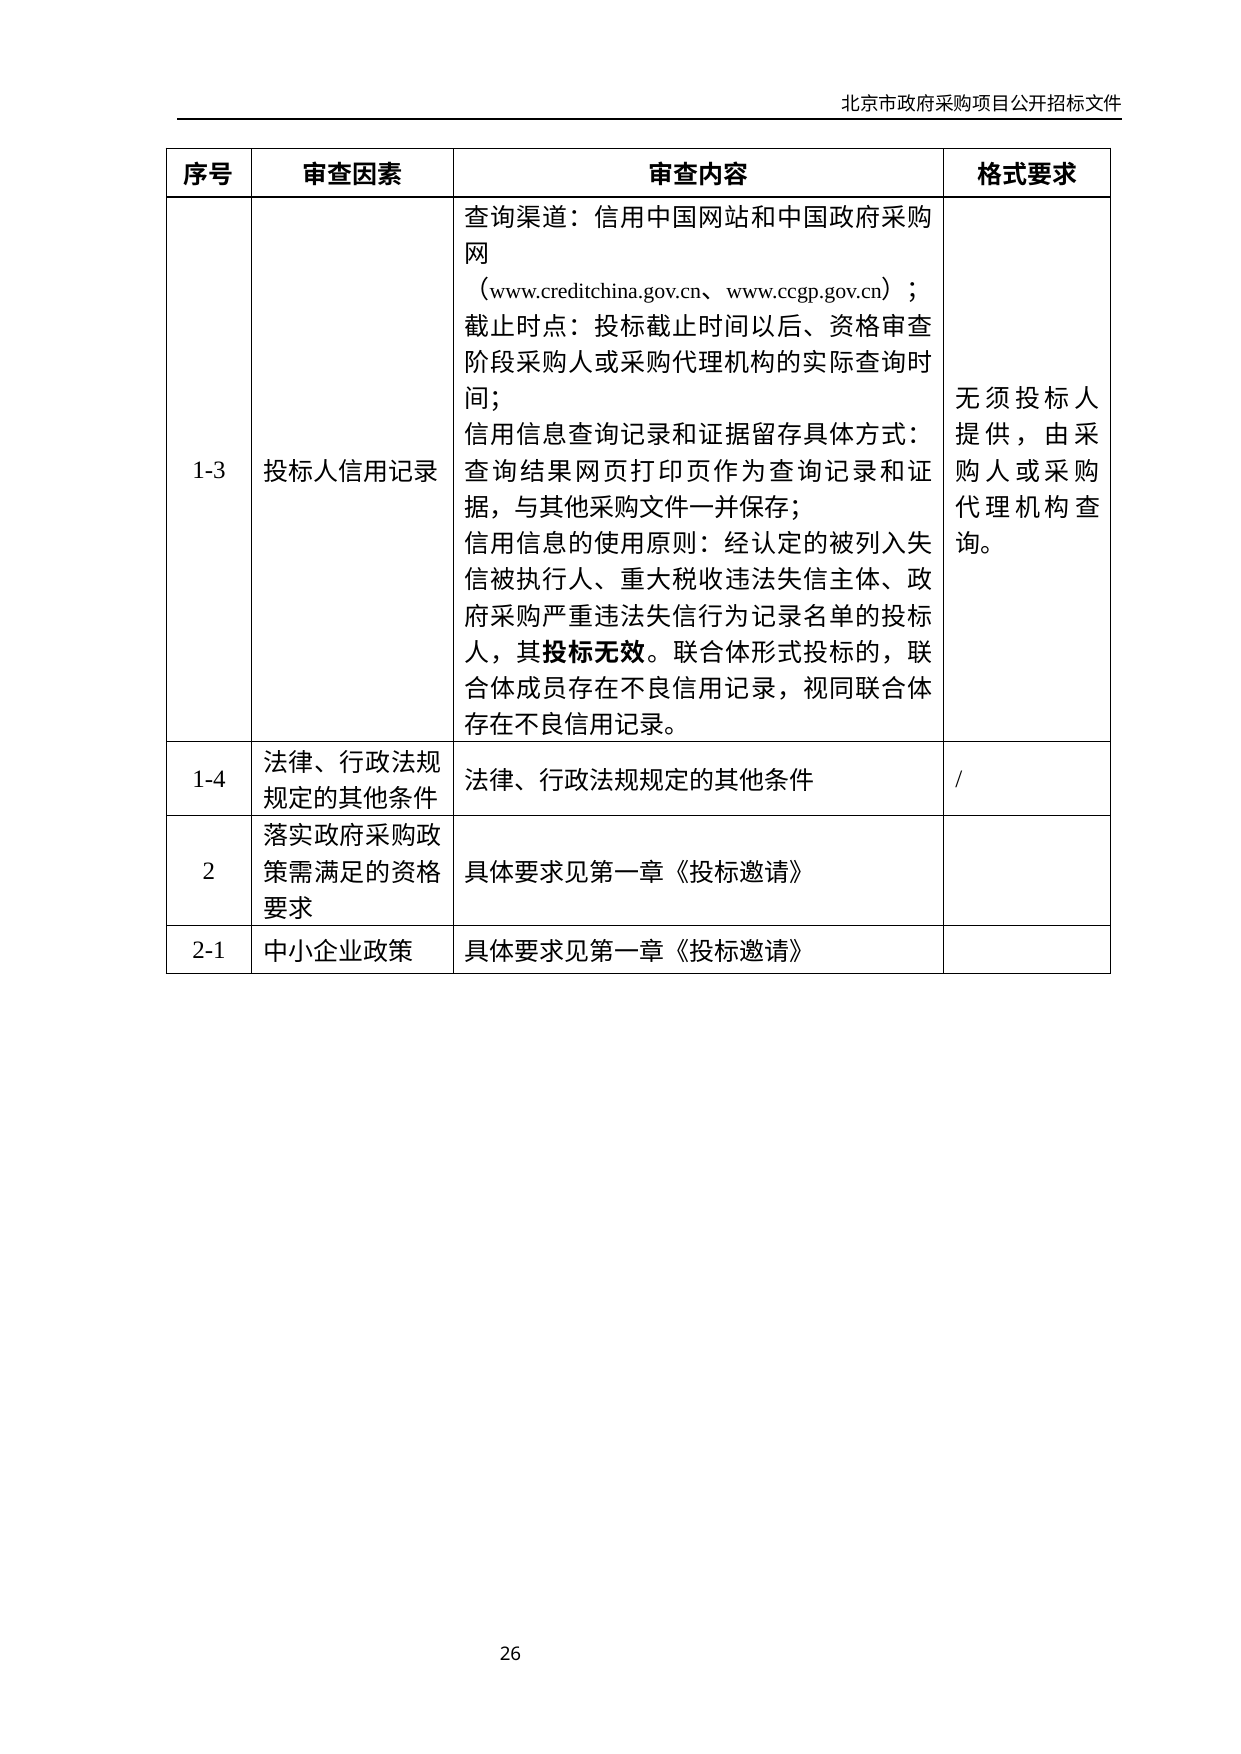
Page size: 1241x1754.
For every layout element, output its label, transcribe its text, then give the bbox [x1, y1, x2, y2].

table_cell 1-3 [167, 198, 251, 741]
table_cell 投标人信用记录 [252, 198, 453, 741]
table_cell 法律、行政法规规定的其他条件 [454, 742, 943, 815]
table_cell [944, 926, 1110, 973]
table_cell 法律、行政法规规定的其他条件 [252, 742, 453, 815]
table_cell 2 [167, 816, 251, 924]
table_cell 中小企业政策 [252, 926, 453, 973]
table_header 审查内容 [454, 149, 943, 196]
table_cell / [944, 742, 1110, 815]
table_cell 具体要求见第一章《投标邀请》 [454, 926, 943, 973]
table_cell 具体要求见第一章《投标邀请》 [454, 816, 943, 924]
table_header 审查因素 [252, 149, 453, 196]
table_cell 无须投标人提供，由采购人或采购代理机构查询。 [944, 198, 1110, 741]
table_header 格式要求 [944, 149, 1110, 196]
table_cell 查询渠道：信用中国网站和中国政府采购网（www.creditchina.gov.cn、www.ccgp.gov.cn）； 截止时点：投标截止时间以后、资格审查阶段采购人或采购代理机构的实际查询时间； 信用信息查询记录和证据留存具体方式：查询结果网页打印页作为查询记录和证据，与其他采购文件一并保存； 信用信息的使用原则：经认定的被列入失信被执行人、重大税收违法失信主体、政府采购严重违法失信行为记录名单的投标人，其投标无效。联合体形式投标的，联合体成员存在不良信用记录，视同联合体存在不良信用记录。 [454, 198, 943, 741]
table_cell 2-1 [167, 926, 251, 973]
table_cell [944, 816, 1110, 924]
table_header 序号 [167, 149, 251, 196]
table_cell 落实政府采购政策需满足的资格要求 [252, 816, 453, 924]
table_cell 1-4 [167, 742, 251, 815]
